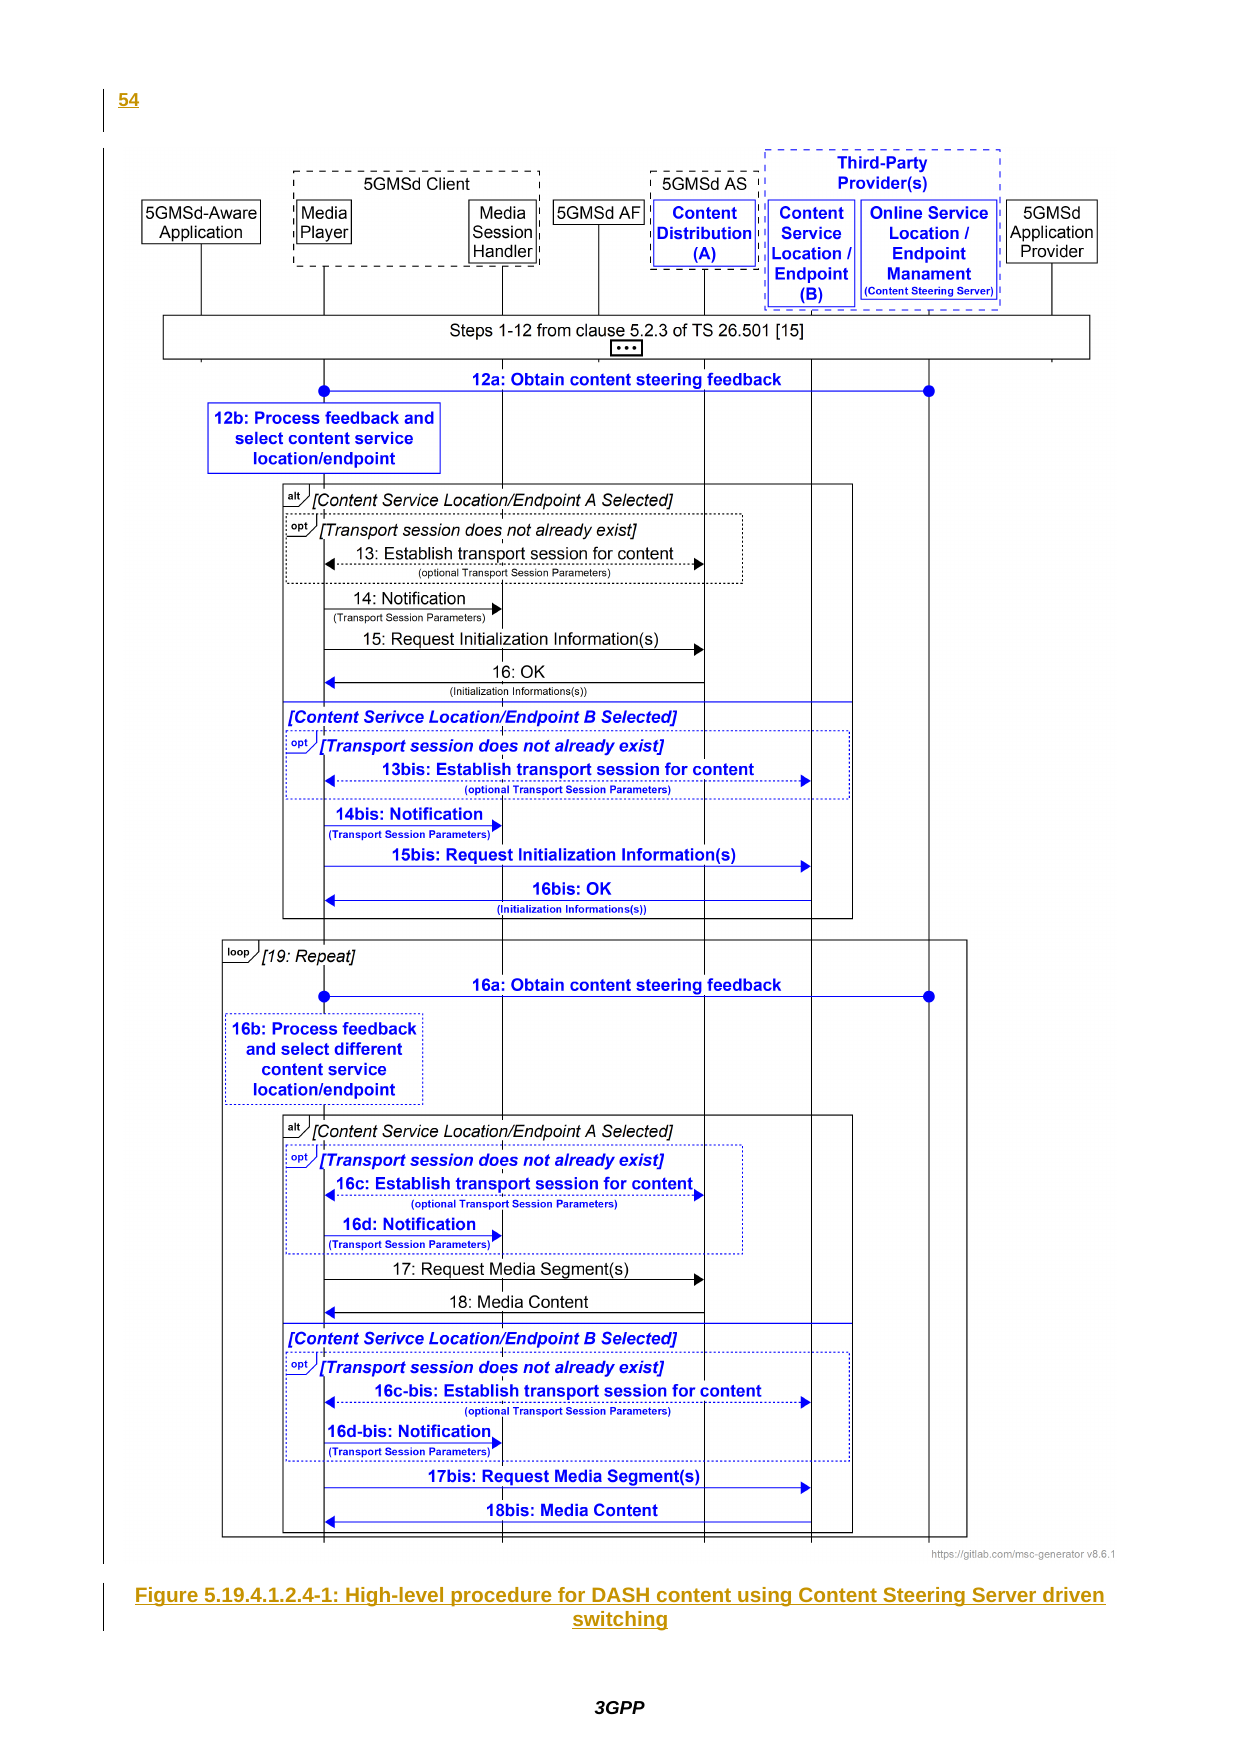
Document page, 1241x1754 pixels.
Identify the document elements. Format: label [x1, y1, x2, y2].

picture [122, 147, 1118, 1564]
